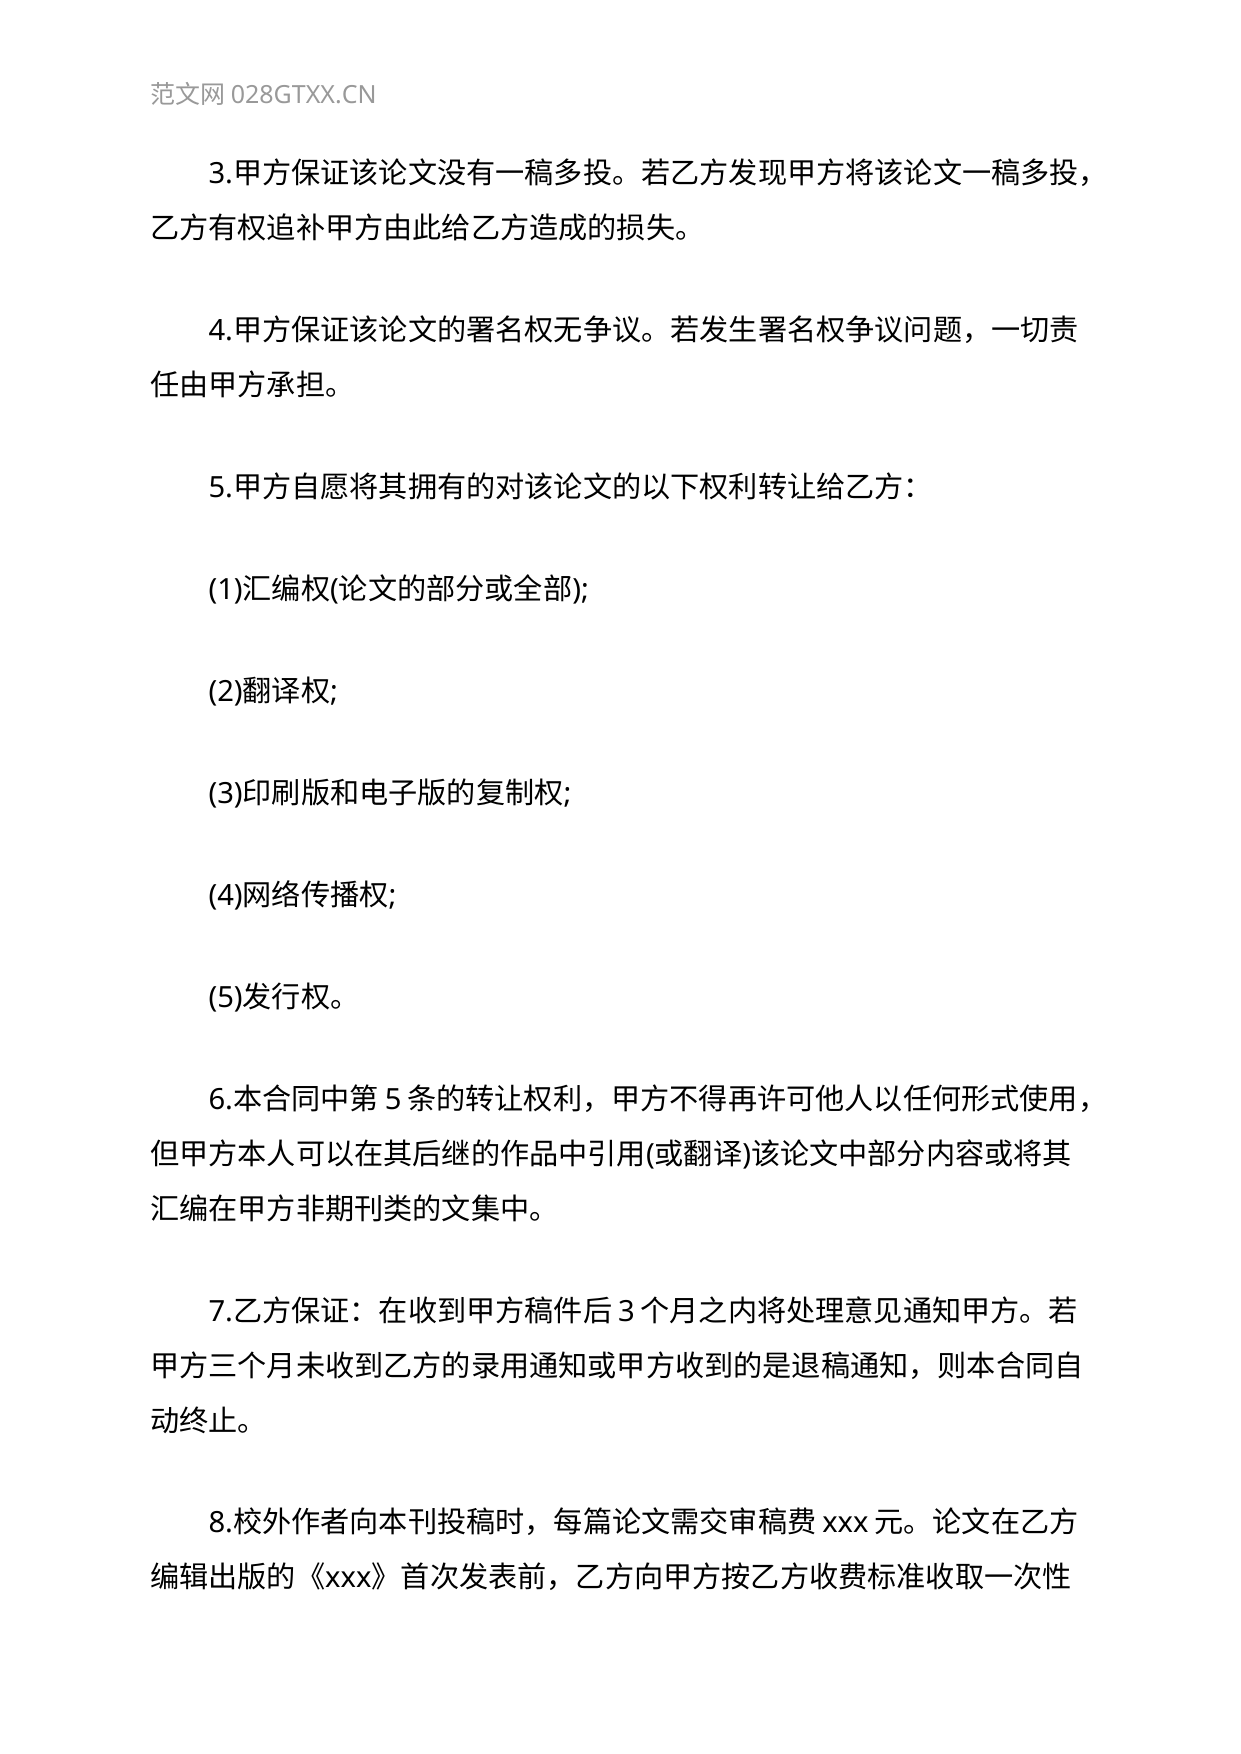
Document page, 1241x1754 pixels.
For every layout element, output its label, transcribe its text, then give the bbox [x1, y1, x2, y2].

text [150, 1499, 1090, 1596]
text 3.甲方保证该论文没有一稿多投。若乙方发现甲方将该论文一稿多投，乙方有权追补甲方由此给乙方造成的损失。 [150, 150, 1090, 247]
text (4)网络传播权; [150, 871, 1090, 914]
text 6.本合同中第5条的转让权利，甲方不得再许可他人以任何形式使用，但甲方本人可以在其后继的作品中引用(或翻译)该论文中部分内容或将其汇编在甲方非期刊类的文集中。 [150, 1075, 1090, 1228]
text 5.甲方自愿将其拥有的对该论文的以下权利转让给乙方： [150, 463, 1090, 506]
text (3)印刷版和电子版的复制权; [150, 769, 1090, 812]
text (2)翻译权; [150, 667, 1090, 710]
text 4.甲方保证该论文的署名权无争议。若发生署名权争议问题，一切责任由甲方承担。 [150, 307, 1090, 404]
text 7.乙方保证：在收到甲方稿件后3个月之内将处理意见通知甲方。若甲方三个月未收到乙方的录用通知或甲方收到的是退稿通知，则本合同自动终止。 [150, 1287, 1090, 1439]
text (1)汇编权(论文的部分或全部); [150, 566, 1090, 608]
text (5)发行权。 [150, 973, 1090, 1016]
